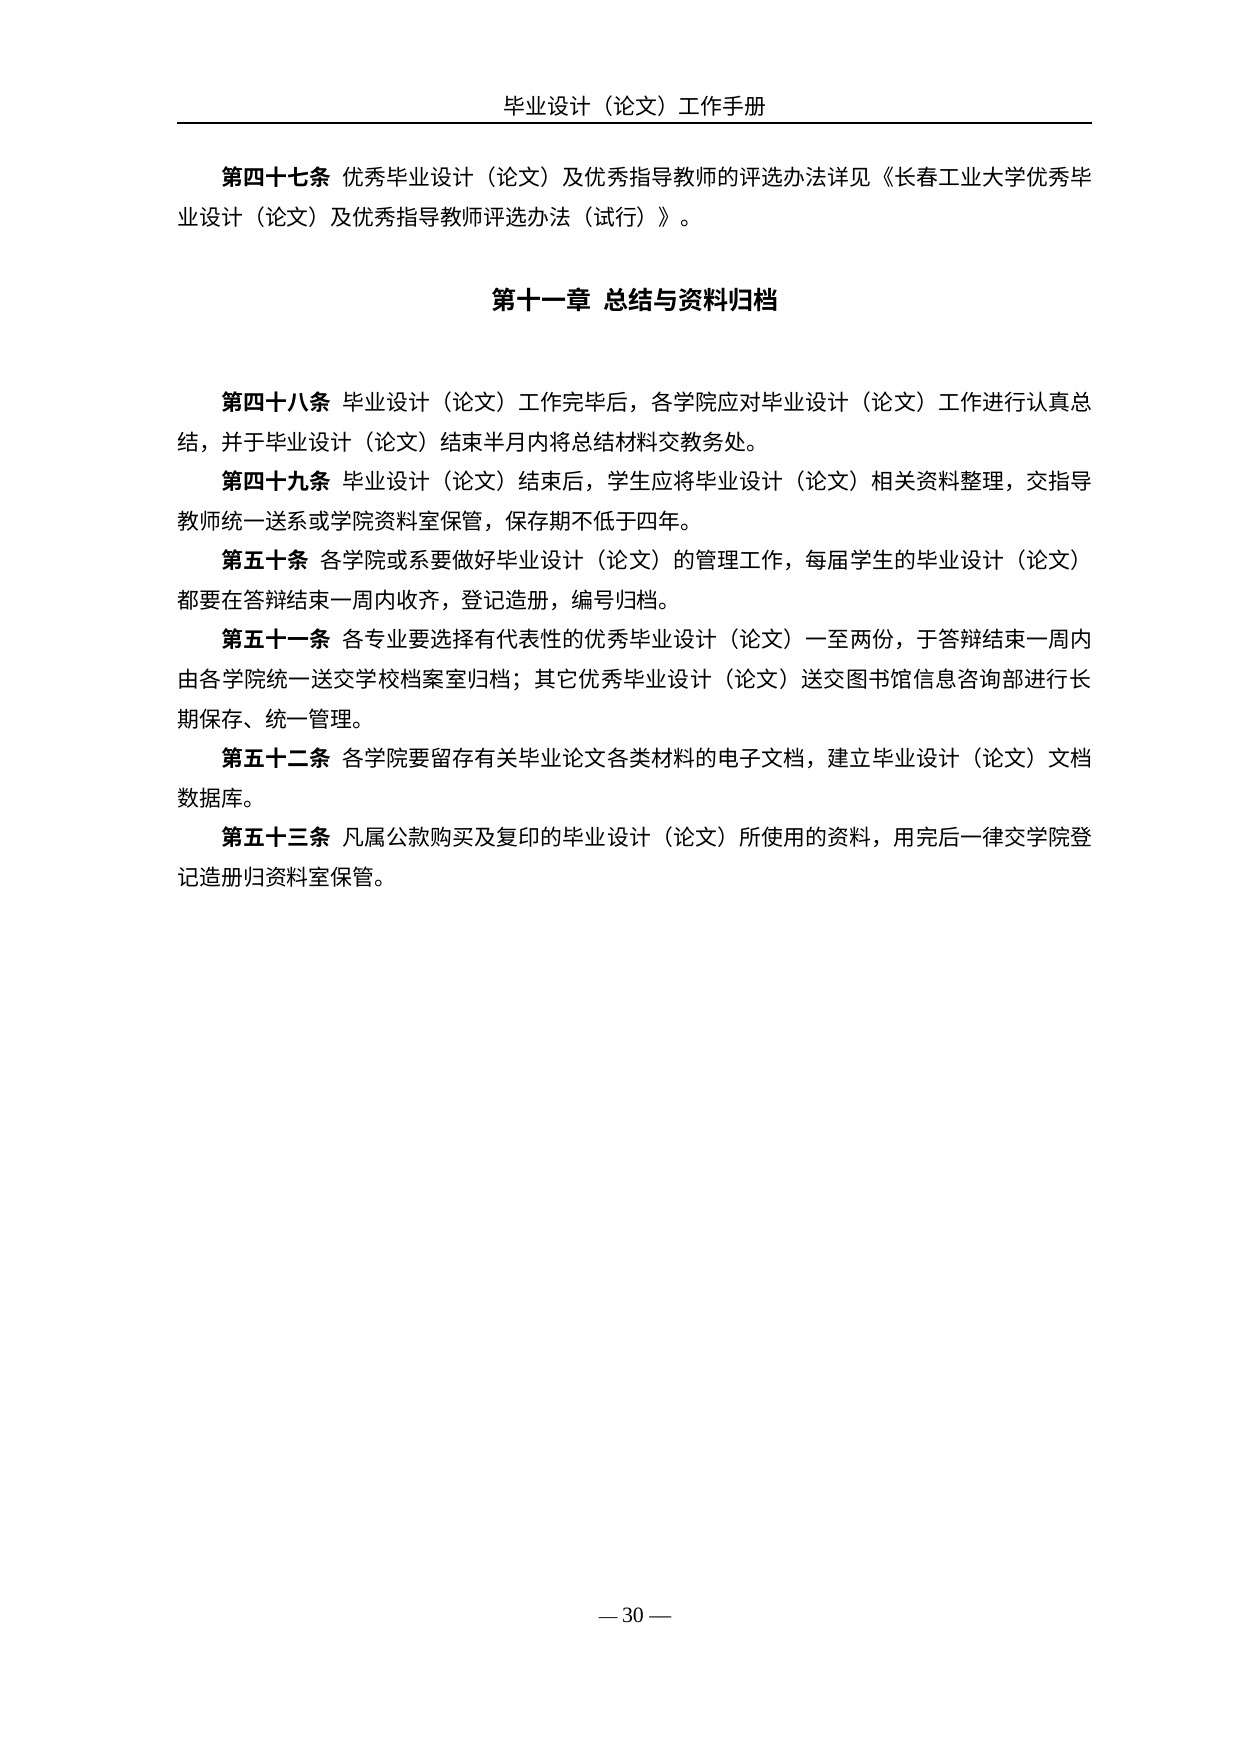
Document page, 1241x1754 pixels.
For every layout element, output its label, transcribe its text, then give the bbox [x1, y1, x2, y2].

text 第五十三条 凡属公款购买及复印的毕业设计（论文）所使用的资料，用完后一律交学院登记造册归资料室保管。 [177, 820, 1092, 892]
text 第四十八条 毕业设计（论文）工作完毕后，各学院应对毕业设计（论文）工作进行认真总结，并于毕业设计（论文）结束半月内将总结材料交教务处。 [177, 385, 1092, 456]
text 第五十条 各学院或系要做好毕业设计（论文）的管理工作，每届学生的毕业设计（论文）都要在答辩结束一周内收齐，登记造册，编号归档。 [177, 543, 1092, 614]
text 第五十二条 各学院要留存有关毕业论文各类材料的电子文档，建立毕业设计（论文）文档数据库。 [177, 741, 1092, 812]
text 第五十一条 各专业要选择有代表性的优秀毕业设计（论文）一至两份，于答辩结束一周内由各学院统一送交学校档案室归档；其它优秀毕业设计（论文）送交图书馆信息咨询部进行长期保存、统一管理。 [177, 622, 1092, 733]
text 第四十九条 毕业设计（论文）结束后，学生应将毕业设计（论文）相关资料整理，交指导教师统一送系或学院资料室保管，保存期不低于四年。 [177, 464, 1092, 535]
text 第四十七条 优秀毕业设计（论文）及优秀指导教师的评选办法详见《长春工业大学优秀毕业设计（论文）及优秀指导教师评选办法（试行）》。 [177, 160, 1092, 231]
subtitle 第十一章 总结与资料归档 [177, 266, 1092, 331]
